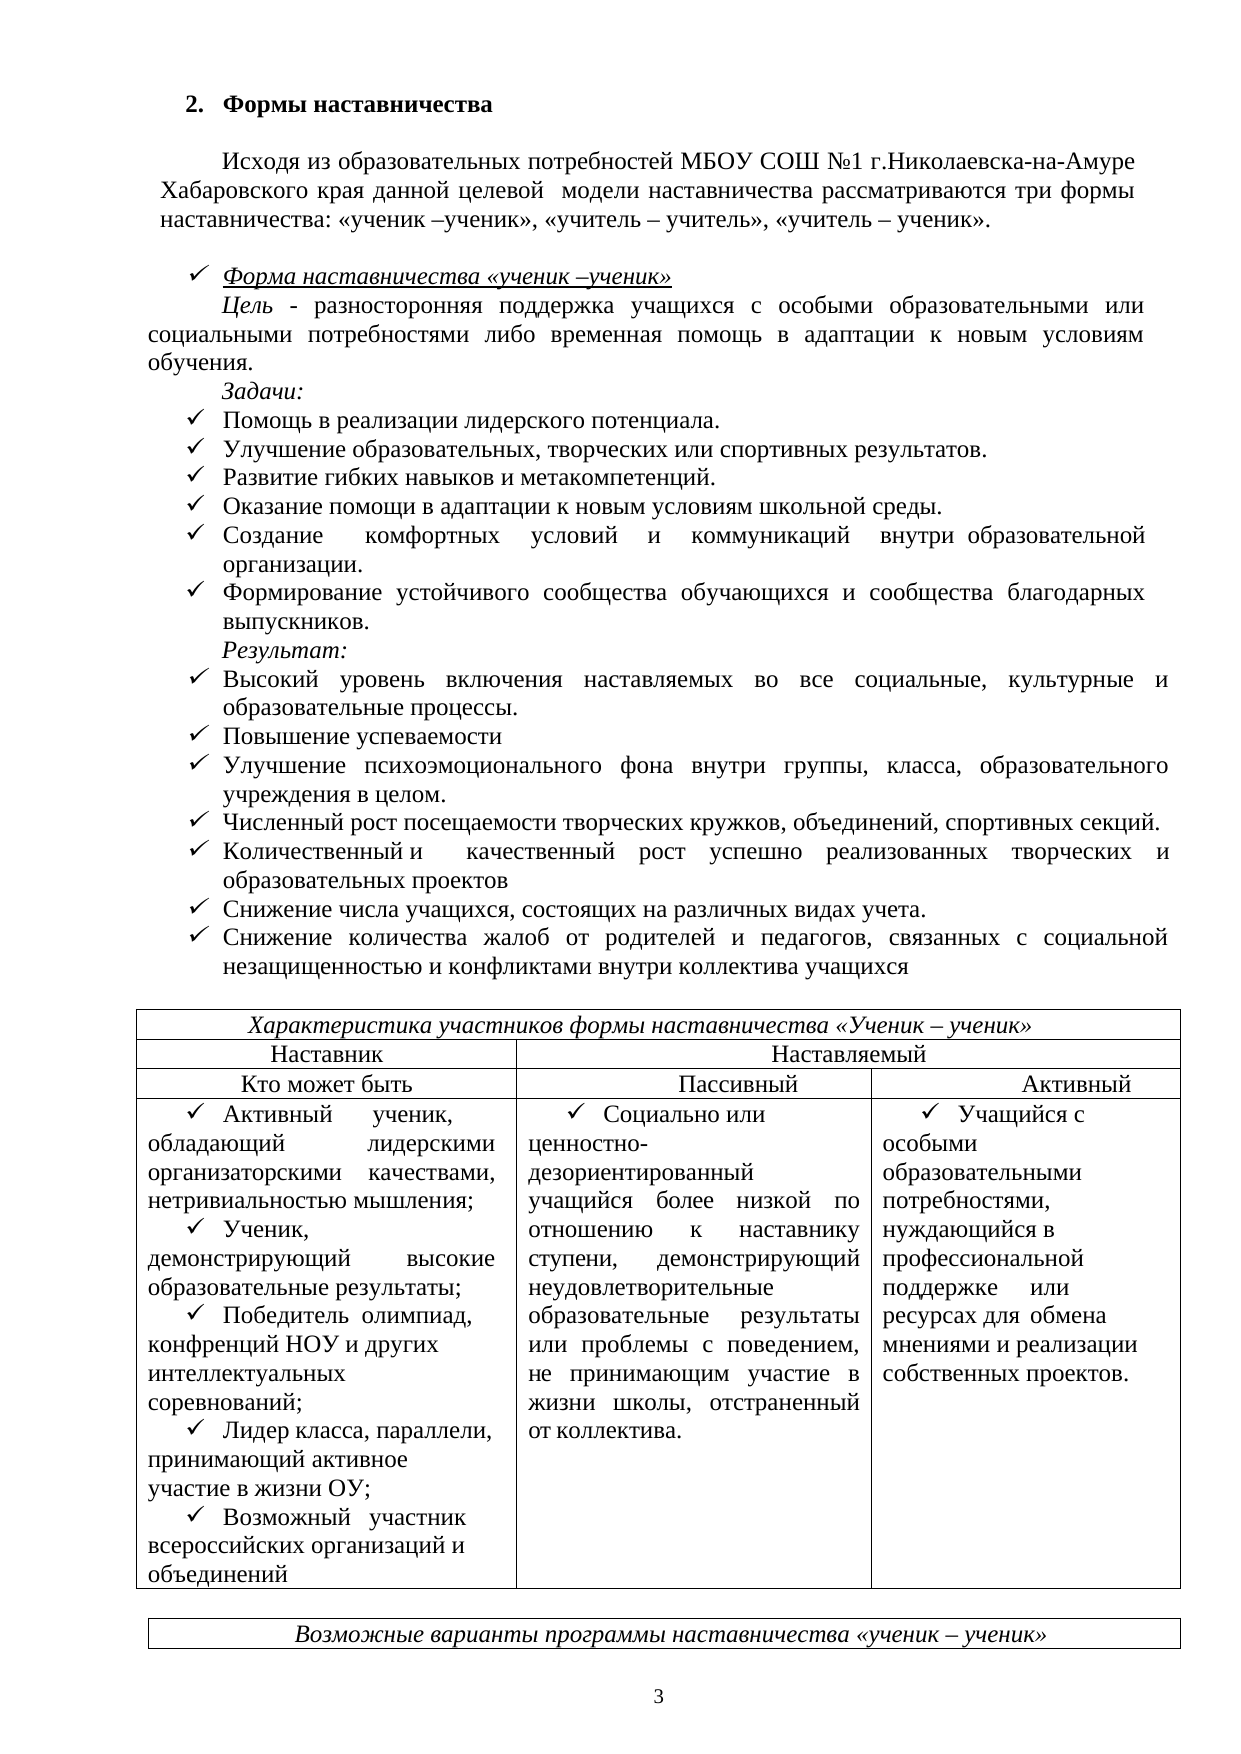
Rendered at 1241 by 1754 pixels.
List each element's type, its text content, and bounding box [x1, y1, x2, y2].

list Улучшение образовательных, творческих или спортивных результатов. [185, 434, 1169, 462]
table_cell Кто может быть [137, 1069, 516, 1098]
table_header Возможные варианты программы наставничества «ученик – ученик» [149, 1619, 1180, 1647]
list Улучшение психоэмоционального фона внутри группы, класса, образовательного учреждения в целом. [185, 750, 1169, 807]
list Форма наставничества «ученик –ученик» [185, 261, 1169, 290]
list Формы наставничества [185, 89, 1169, 117]
text Цель - разносторонняя поддержка учащихся с особыми образовательными или социальными потребностями либо временная помощь в адаптации к новым условиям обучения. [148, 290, 1145, 376]
table_cell Социально или ценностно-дезориентированный учащийся более низкой по отношению к наставнику ступени, демонстрирующий неудовлетворительные образовательные результаты или проблемы с поведением, не принимающим участие в жизни школы, отстраненный от коллектива. [517, 1099, 871, 1588]
table_cell Пассивный [517, 1069, 871, 1098]
list Высокий уровень включения наставляемых во все социальные, культурные и образовательные процессы. [185, 664, 1169, 721]
table_header Характеристика участников формы наставничества «Ученик – ученик» [137, 1010, 1180, 1038]
text Исходя из образовательных потребностей МБОУ СОШ №1 г.Николаевска-на-Амуре Хабаровского края данной целевой модели наставничества рассматриваются три формы наставничества: «ученик –ученик», «учитель – учитель», «учитель – ученик». [160, 146, 1136, 232]
list Развитие гибких навыков и метакомпетенций. [185, 462, 1169, 491]
list Снижение числа учащихся, состоящих на различных видах учета. [185, 894, 1169, 922]
list Оказание помощи в адаптации к новым условиям школьной среды. [185, 491, 1169, 520]
list Повышение успеваемости [185, 721, 1169, 750]
list Снижение количества жалоб от родителей и педагогов, связанных с социальной незащищенностью и конфликтами внутри коллектива учащихся [185, 922, 1169, 980]
text Задачи: [148, 376, 1145, 405]
list Создание комфортных условий и коммуникаций внутри образовательной организации. [185, 520, 1145, 577]
list Помощь в реализации лидерского потенциала. [185, 405, 1169, 434]
list Количественный и качественный рост успешно реализованных творческих и образовательных проектов [185, 836, 1169, 894]
table_cell Наставляемый [517, 1040, 1180, 1068]
list Численный рост посещаемости творческих кружков, объединений, спортивных секций. [185, 807, 1169, 836]
table_cell Наставник [137, 1040, 516, 1068]
list Формирование устойчивого сообщества обучающихся и сообщества благодарных выпускников. [185, 577, 1146, 635]
table_cell Активный ученик, обладающий лидерскими организаторскими качествами, нетривиальностью мышления; Ученик, демонстрирующий высокие образовательные результаты; Победитель олимпиад, конфренций НОУ и других интеллектуальных соревнований; Лидер класса, параллели, принимающий активное участие в жизни ОУ; Возможный участник всероссийских организаций и объединений [137, 1099, 516, 1588]
table_cell Активный [872, 1069, 1180, 1098]
table_cell Учащийся с особыми образовательными потребностями, нуждающийся в профессиональной поддержке или ресурсах для обмена мнениями и реализации собственных проектов. [872, 1099, 1180, 1588]
text Результат: [148, 635, 1169, 664]
